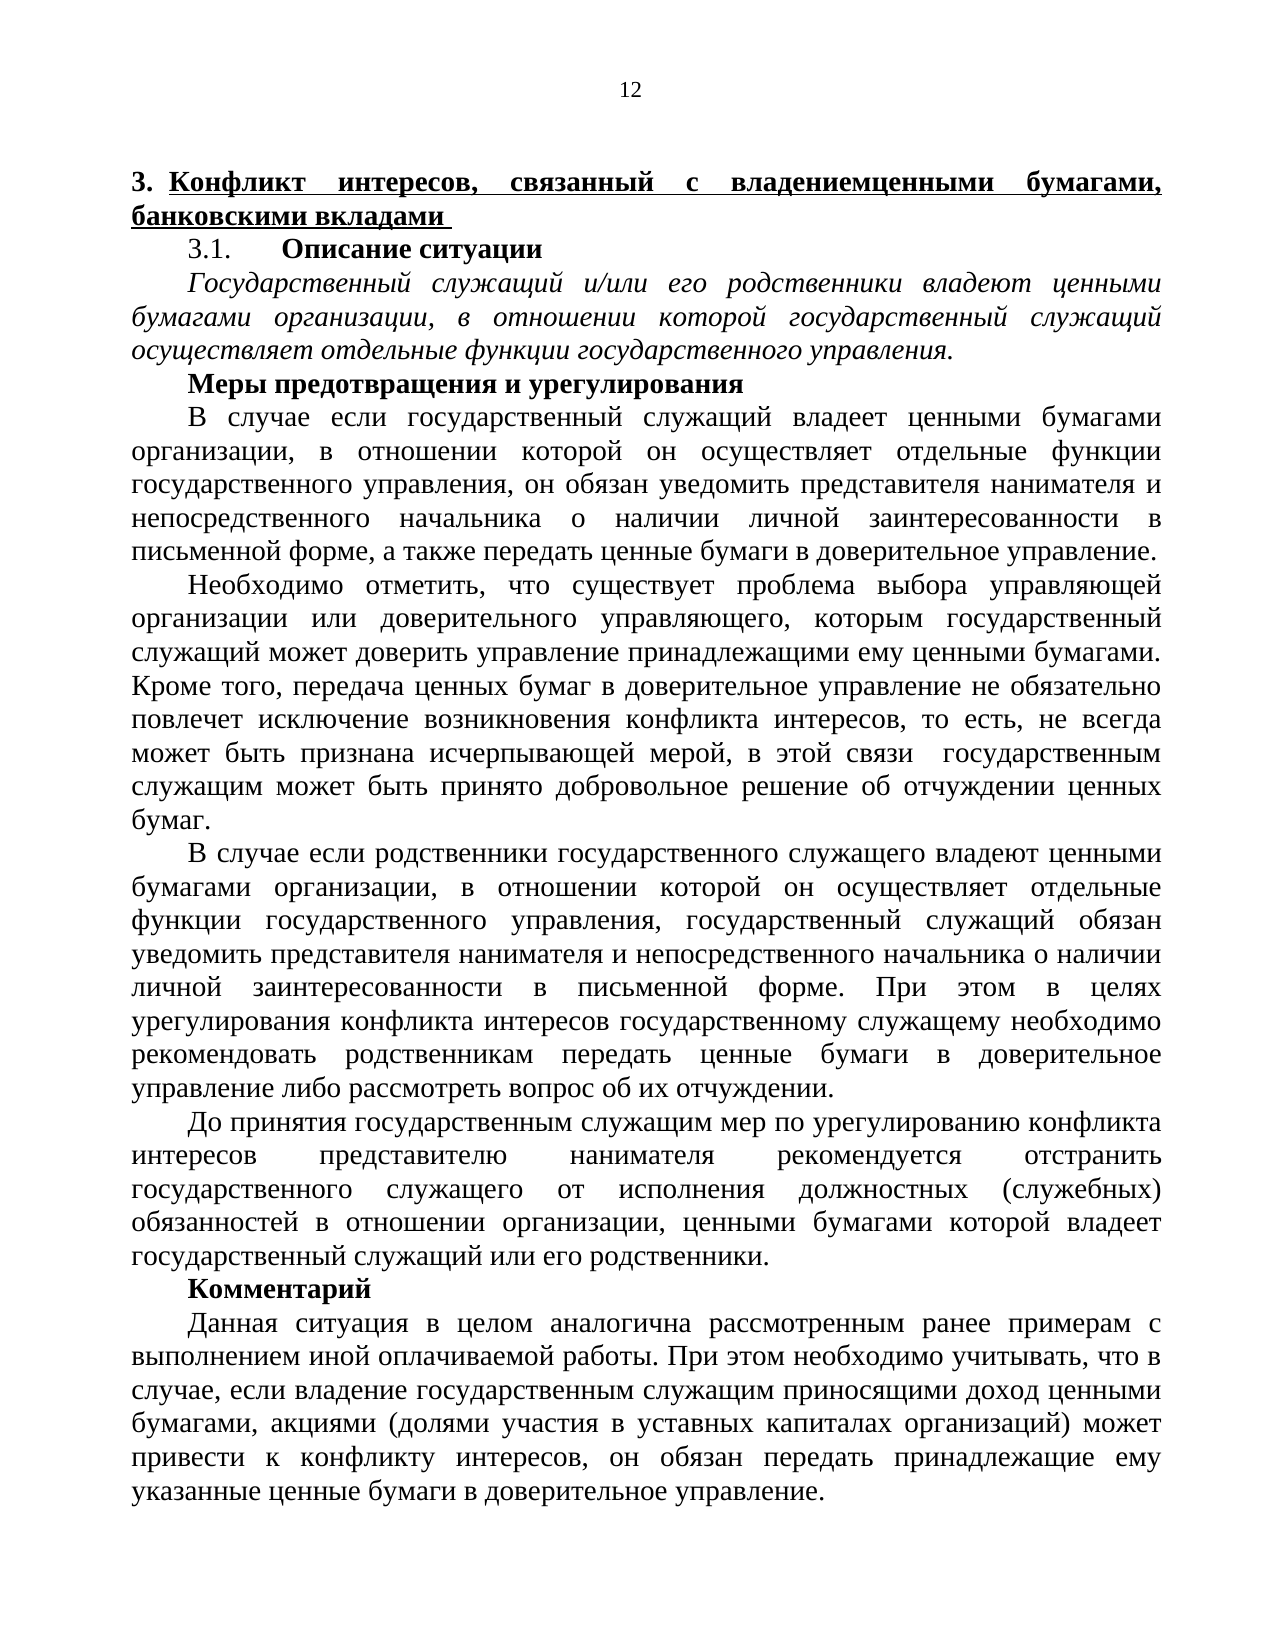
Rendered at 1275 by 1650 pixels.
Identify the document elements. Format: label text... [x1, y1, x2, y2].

list Данная ситуация в целом аналогична рассмотренным ранее примерам с выполнением иной оплачиваемой работы. При этом необходимо учитывать, что в случае, если владение государственным служащим приносящими доход ценными бумагами, акциями (долями участия в уставных капиталах организаций) может привести к конфликту интересов, он обязан передать принадлежащие ему указанные ценные бумаги в доверительное управление. [131, 1305, 1162, 1506]
list Конфликт интересов, связанный с владениемценными бумагами, банковскими вкладами [131, 164, 1162, 232]
list Меры предотвращения и урегулирования [131, 366, 1162, 399]
list Комментарий [131, 1271, 1162, 1305]
list В случае если родственники государственного служащего владеют ценными бумагами организации, в отношении которой он осуществляет отдельные функции государственного управления, государственный служащий обязан уведомить представителя нанимателя и непосредственного начальника о наличии личной заинтересованности в письменной форме. При этом в целях урегулирования конфликта интересов государственному служащему необходимо рекомендовать родственникам передать ценные бумаги в доверительное управление либо рассмотреть вопрос об их отчуждении. [131, 835, 1162, 1104]
list Описание ситуации [131, 232, 1162, 265]
list Государственный служащий и/или его родственники владеют ценными бумагами организации, в отношении которой государственный служащий осуществляет отдельные функции государственного управления. [131, 265, 1162, 366]
list До принятия государственным служащим мер по урегулированию конфликта интересов представителю нанимателя рекомендуется отстранить государственного служащего от исполнения должностных (служебных) обязанностей в отношении организации, ценными бумагами которой владеет государственный служащий или его родственники. [131, 1104, 1162, 1271]
list Необходимо отметить, что существует проблема выбора управляющей организации или доверительного управляющего, которым государственный служащий может доверить управление принадлежащими ему ценными бумагами. Кроме того, передача ценных бумаг в доверительное управление не обязательно повлечет исключение возникновения конфликта интересов, то есть, не всегда может быть признана исчерпывающей мерой, в этой связи государственным служащим может быть принято добровольное решение об отчуждении ценных бумаг. [131, 567, 1162, 835]
list В случае если государственный служащий владеет ценными бумагами организации, в отношении которой он осуществляет отдельные функции государственного управления, он обязан уведомить представителя нанимателя и непосредственного начальника о наличии личной заинтересованности в письменной форме, а также передать ценные бумаги в доверительное управление. [131, 399, 1162, 567]
